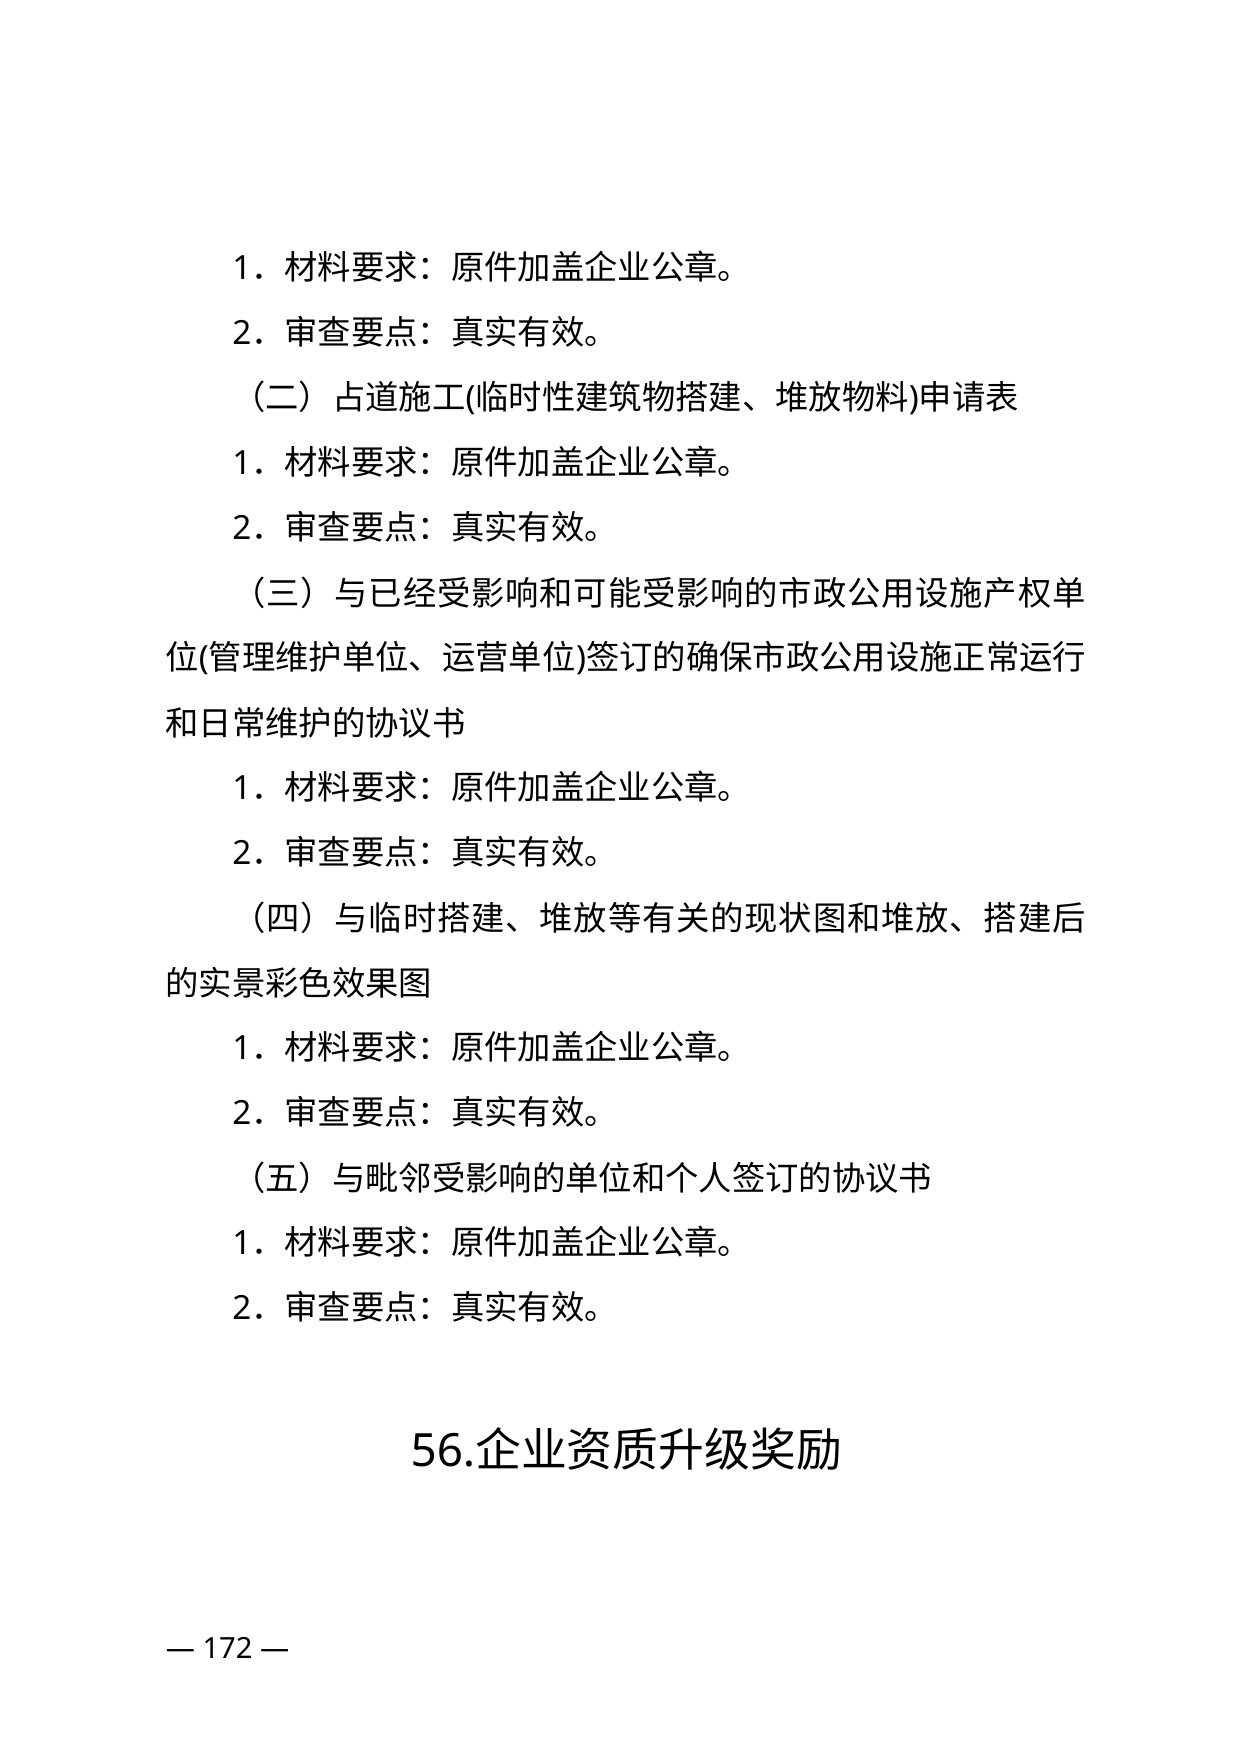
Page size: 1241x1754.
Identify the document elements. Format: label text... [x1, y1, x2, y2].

text 2．审查要点：真实有效。 [165, 298, 1087, 363]
text 1．材料要求：原件加盖企业公章。 [165, 233, 1087, 298]
text （五）与毗邻受影响的单位和个人签订的协议书 [165, 1143, 1087, 1208]
text 2．审查要点：真实有效。 [165, 493, 1087, 558]
text 2．审查要点：真实有效。 [165, 1078, 1087, 1143]
text （二）占道施工(临时性建筑物搭建、堆放物料)申请表 [165, 363, 1087, 428]
text 2．审查要点：真实有效。 [165, 1273, 1087, 1338]
text 2．审查要点：真实有效。 [165, 818, 1087, 883]
text 1．材料要求：原件加盖企业公章。 [165, 753, 1087, 818]
text 1．材料要求：原件加盖企业公章。 [165, 1013, 1087, 1078]
list 56.企业资质升级奖励 [165, 1398, 1087, 1495]
text 1．材料要求：原件加盖企业公章。 [165, 428, 1087, 493]
text （四）与临时搭建、堆放等有关的现状图和堆放、搭建后的实景彩色效果图 [165, 883, 1087, 1013]
text （三）与已经受影响和可能受影响的市政公用设施产权单位(管理维护单位、运营单位)签订的确保市政公用设施正常运行和日常维护的协议书 [165, 558, 1087, 753]
text 1．材料要求：原件加盖企业公章。 [165, 1208, 1087, 1273]
